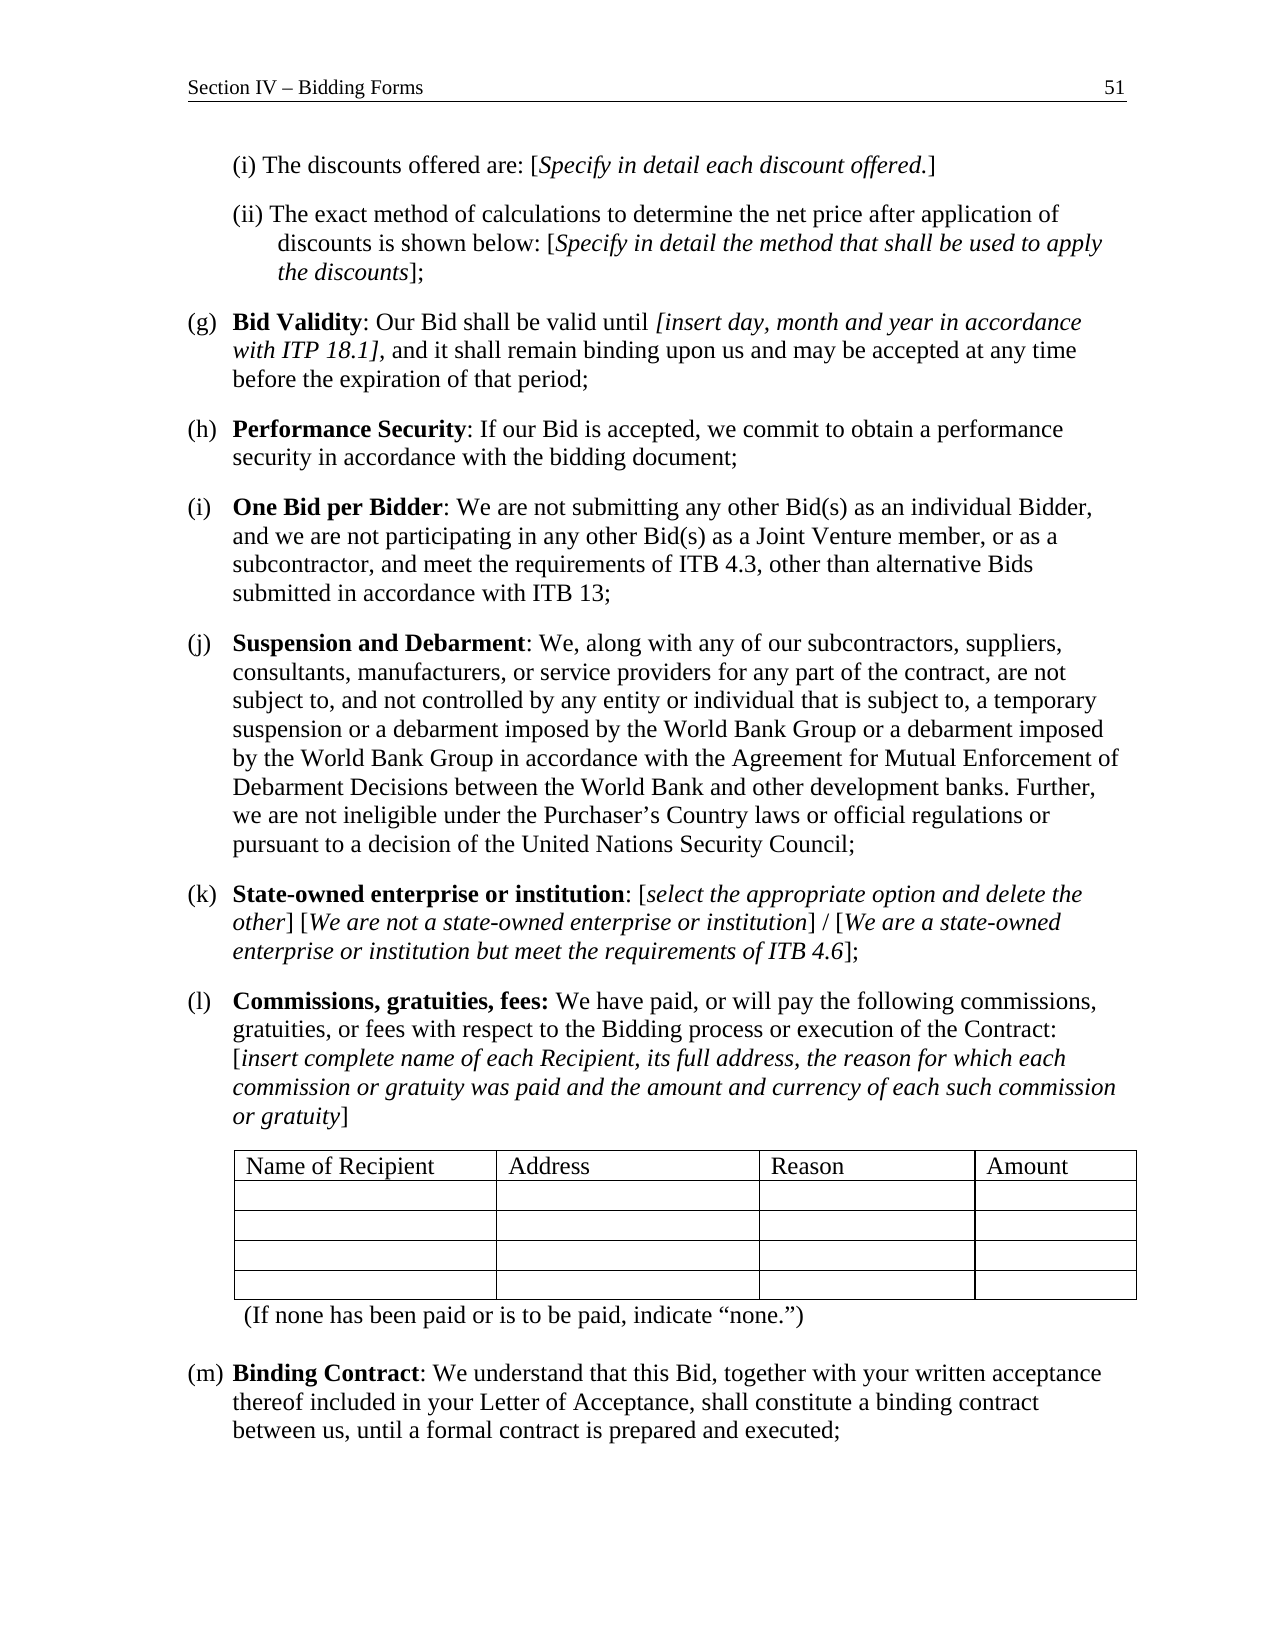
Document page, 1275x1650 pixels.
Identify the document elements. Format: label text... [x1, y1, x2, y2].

table_cell [760, 1181, 974, 1210]
table_cell [976, 1181, 1136, 1210]
table_header Name of Recipient [235, 1151, 496, 1180]
table_cell [760, 1241, 974, 1269]
table_cell [976, 1271, 1136, 1299]
list Bid Validity: Our Bid shall be valid until [insert day, month and year in accordance with ITP 18.1], and it shall remain binding upon us and may be accepted at any time before the expiration of that period; [187, 307, 1125, 393]
table_cell [497, 1241, 759, 1269]
table_cell [760, 1271, 974, 1299]
table_header Amount [976, 1151, 1136, 1180]
list State-owned enterprise or institution: [select the appropriate option and delete the other] [We are not a state-owned enterprise or institution] / [We are a state-owned enterprise or institution but meet the requirements of ITB 4.6]; [187, 879, 1125, 965]
table_cell [976, 1211, 1136, 1240]
list Performance Security: If our Bid is accepted, we commit to obtain a performance security in accordance with the bidding document; [187, 414, 1125, 471]
table_cell [235, 1241, 496, 1269]
table_cell [497, 1181, 759, 1210]
list Suspension and Debarment: We, along with any of our subcontractors, suppliers, consultants, manufacturers, or service providers for any part of the contract, are not subject to, and not controlled by any entity or individual that is subject to, a temporary suspension or a debarment imposed by the World Bank Group or a debarment imposed by the World Bank Group in accordance with the Agreement for Mutual Enforcement of Debarment Decisions between the World Bank and other development banks. Further, we are not ineligible under the Purchaser’s Country laws or official regulations or pursuant to a decision of the United Nations Security Council; [187, 628, 1125, 858]
table_cell [235, 1181, 496, 1210]
table_cell [497, 1271, 759, 1299]
table_header Address [497, 1151, 759, 1180]
text (ii) The exact method of calculations to determine the net price after application of discounts is shown below: [Specify in detail the method that shall be used to apply the discounts]; [232, 199, 1125, 286]
list One Bid per Bidder: We are not submitting any other Bid(s) as an individual Bidder, and we are not participating in any other Bid(s) as a Joint Venture member, or as a subcontractor, and meet the requirements of ITB 4.3, other than alternative Bids submitted in accordance with ITB 13; [187, 492, 1125, 607]
table_cell [760, 1211, 974, 1240]
table_header Reason [760, 1151, 974, 1180]
table_cell [235, 1271, 496, 1299]
list Binding Contract: We understand that this Bid, together with your written acceptance thereof included in your Letter of Acceptance, shall constitute a binding contract between us, until a formal contract is prepared and executed; [187, 1358, 1125, 1444]
table_cell [497, 1211, 759, 1240]
text (If none has been paid or is to be paid, indicate “none.”) [244, 1300, 1125, 1329]
table_cell [235, 1211, 496, 1240]
text (i) The discounts offered are: [Specify in detail each discount offered.] [232, 150, 1125, 179]
list Commissions, gratuities, fees: We have paid, or will pay the following commissions, gratuities, or fees with respect to the Bidding process or execution of the Contract: [insert complete name of each Recipient, its full address, the reason for which each commission or gratuity was paid and the amount and currency of each such commission or gratuity] [187, 986, 1125, 1129]
table_cell [976, 1241, 1136, 1269]
